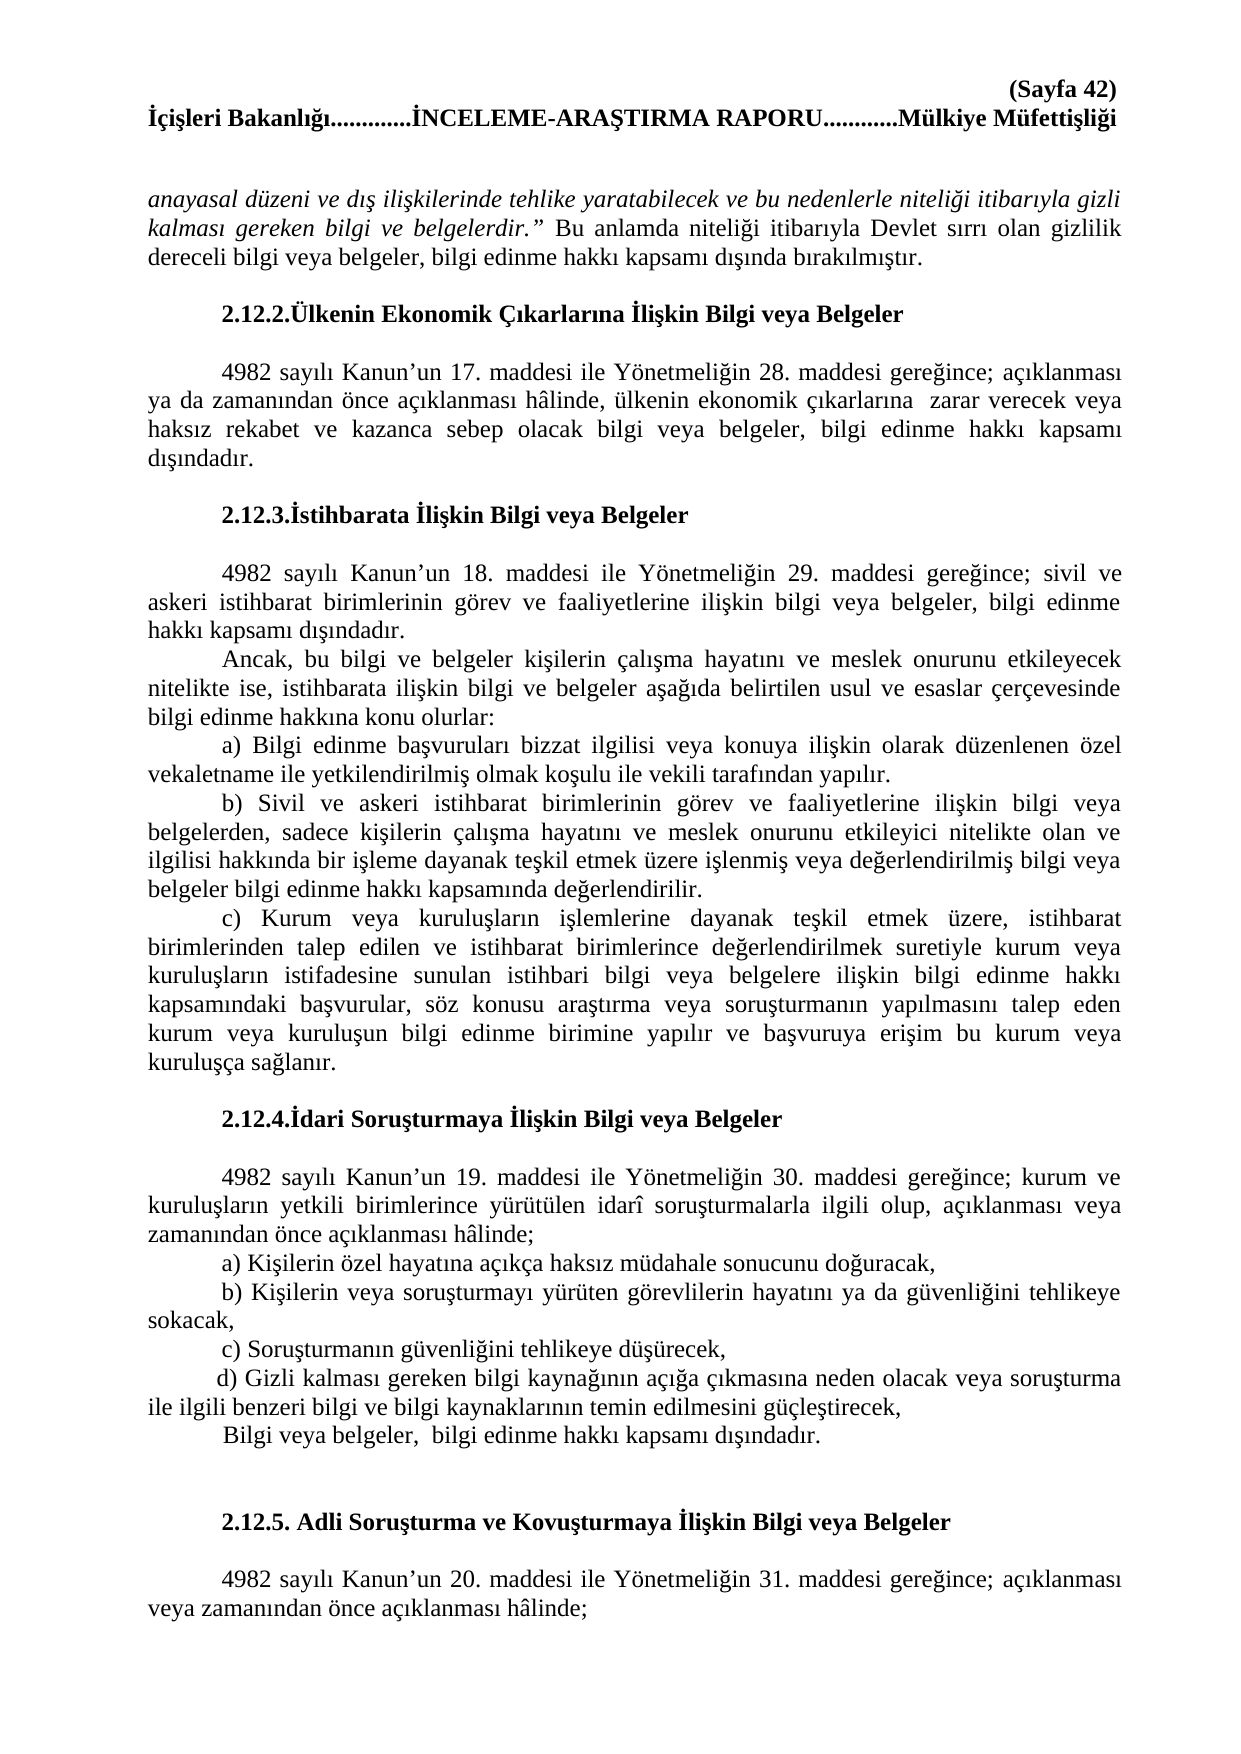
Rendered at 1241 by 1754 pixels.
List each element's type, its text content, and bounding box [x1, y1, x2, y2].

text 4982 sayılı Kanun’un 17. maddesi ile Yönetmeliğin 28. maddesi gereğince; açıklanması ya da zamanından önce açıklanması hâlinde, ülkenin ekonomik çıkarlarına zarar verecek veya haksız rekabet ve kazanca sebep olacak bilgi veya belgeler, bilgi edinme hakkı kapsamı dışındadır. [148, 357, 1122, 472]
text 2.12.5. Adli Soruşturma ve Kovuşturmaya İlişkin Bilgi veya Belgeler [148, 1507, 1122, 1535]
text c) Soruşturmanın güvenliğini tehlikeye düşürecek, [148, 1334, 1122, 1363]
text Ancak, bu bilgi ve belgeler kişilerin çalışma hayatını ve meslek onurunu etkileyecek nitelikte ise, istihbarata ilişkin bilgi ve belgeler aşağıda belirtilen usul ve esaslar çerçevesinde bilgi edinme hakkına konu olurlar: [148, 644, 1122, 730]
text 4982 sayılı Kanun’un 19. maddesi ile Yönetmeliğin 30. maddesi gereğince; kurum ve kuruluşların yetkili birimlerince yürütülen idarî soruşturmalarla ilgili olup, açıklanması veya zamanından önce açıklanması hâlinde; [148, 1162, 1122, 1248]
text Bilgi veya belgeler, bilgi edinme hakkı kapsamı dışındadır. [148, 1420, 1122, 1449]
text 2.12.3.İstihbarata İlişkin Bilgi veya Belgeler [148, 500, 1122, 529]
text 4982 sayılı Kanun’un 18. maddesi ile Yönetmeliğin 29. maddesi gereğince; sivil ve askeri istihbarat birimlerinin görev ve faaliyetlerine ilişkin bilgi veya belgeler, bilgi edinme hakkı kapsamı dışındadır. [148, 558, 1122, 644]
text c) Kurum veya kuruluşların işlemlerine dayanak teşkil etmek üzere, istihbarat birimlerinden talep edilen ve istihbarat birimlerince değerlendirilmek suretiyle kurum veya kuruluşların istifadesine sunulan istihbari bilgi veya belgelere ilişkin bilgi edinme hakkı kapsamındaki başvurular, söz konusu araştırma veya soruşturmanın yapılmasını talep eden kurum veya kuruluşun bilgi edinme birimine yapılır ve başvuruya erişim bu kurum veya kuruluşça sağlanır. [148, 903, 1122, 1075]
text 2.12.4.İdari Soruşturmaya İlişkin Bilgi veya Belgeler [148, 1104, 1122, 1133]
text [148, 184, 1122, 270]
text a) Bilgi edinme başvuruları bizzat ilgilisi veya konuya ilişkin olarak düzenlenen özel vekaletname ile yetkilendirilmiş olmak koşulu ile vekili tarafından yapılır. [148, 730, 1122, 788]
text 2.12.2.Ülkenin Ekonomik Çıkarlarına İlişkin Bilgi veya Belgeler [148, 299, 1122, 328]
text a) Kişilerin özel hayatına açıkça haksız müdahale sonucunu doğuracak, [148, 1248, 1122, 1277]
text 4982 sayılı Kanun’un 20. maddesi ile Yönetmeliğin 31. maddesi gereğince; açıklanması veya zamanından önce açıklanması hâlinde; [148, 1564, 1122, 1622]
text b) Kişilerin veya soruşturmayı yürüten görevlilerin hayatını ya da güvenliğini tehlikeye sokacak, [148, 1277, 1122, 1334]
text d) Gizli kalması gereken bilgi kaynağının açığa çıkmasına neden olacak veya soruşturma ile ilgili benzeri bilgi ve bilgi kaynaklarının temin edilmesini güçleştirecek, [148, 1363, 1122, 1420]
text b) Sivil ve askeri istihbarat birimlerinin görev ve faaliyetlerine ilişkin bilgi veya belgelerden, sadece kişilerin çalışma hayatını ve meslek onurunu etkileyici nitelikte olan ve ilgilisi hakkında bir işleme dayanak teşkil etmek üzere işlenmiş veya değerlendirilmiş bilgi veya belgeler bilgi edinme hakkı kapsamında değerlendirilir. [148, 788, 1122, 903]
